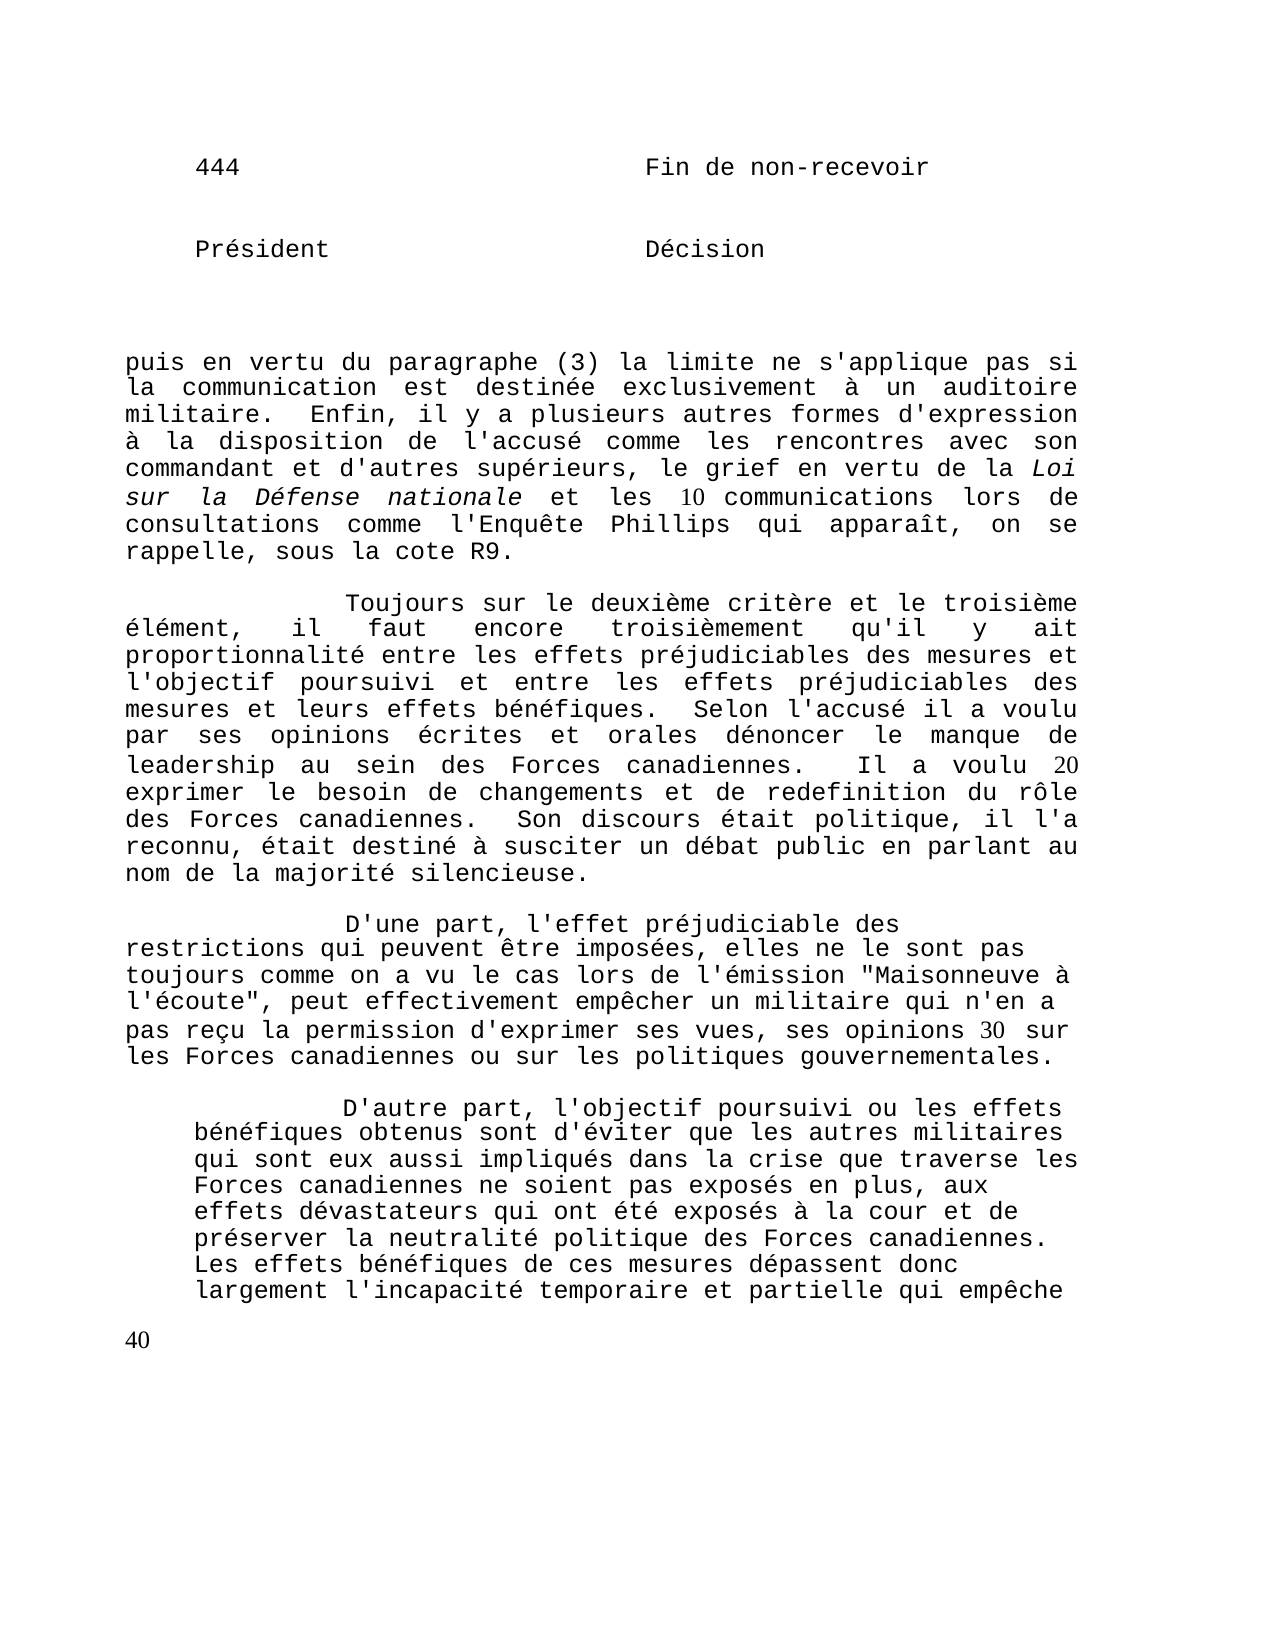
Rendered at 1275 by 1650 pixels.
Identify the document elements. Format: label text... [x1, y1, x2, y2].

text D'une part, l'effet préjudiciable des restrictions qui peuvent être imposées, elles ne le sont pas toujours comme on a vu le cas lors de l'émission "Maisonneuve à l'écoute", peut effectivement empêcher un militaire qui n'en a pas reçu la permission d'exprimer ses vues, ses opinions 30 sur les Forces canadiennes ou sur les politiques gouvernementales. [125, 912, 1080, 1072]
text Toujours sur le deuxième critère et le troisième élément, il faut encore troisièmement qu'il y ait proportionnalité entre les effets préjudiciables des mesures et l'objectif poursuivi et entre les effets préjudiciables des mesures et leurs effets bénéfiques. Selon l'accusé il a voulu par ses opinions écrites et orales dénoncer le manque de leadership au sein des Forces canadiennes. Il a voulu 20 exprimer le besoin de changements et de redefinition du rôle des Forces canadiennes. Son discours était politique, il l'a reconnu, était destiné à susciter un débat public en parlant au nom de la majorité silencieuse. [125, 590, 1079, 889]
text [193, 1096, 1080, 1306]
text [125, 349, 1079, 567]
